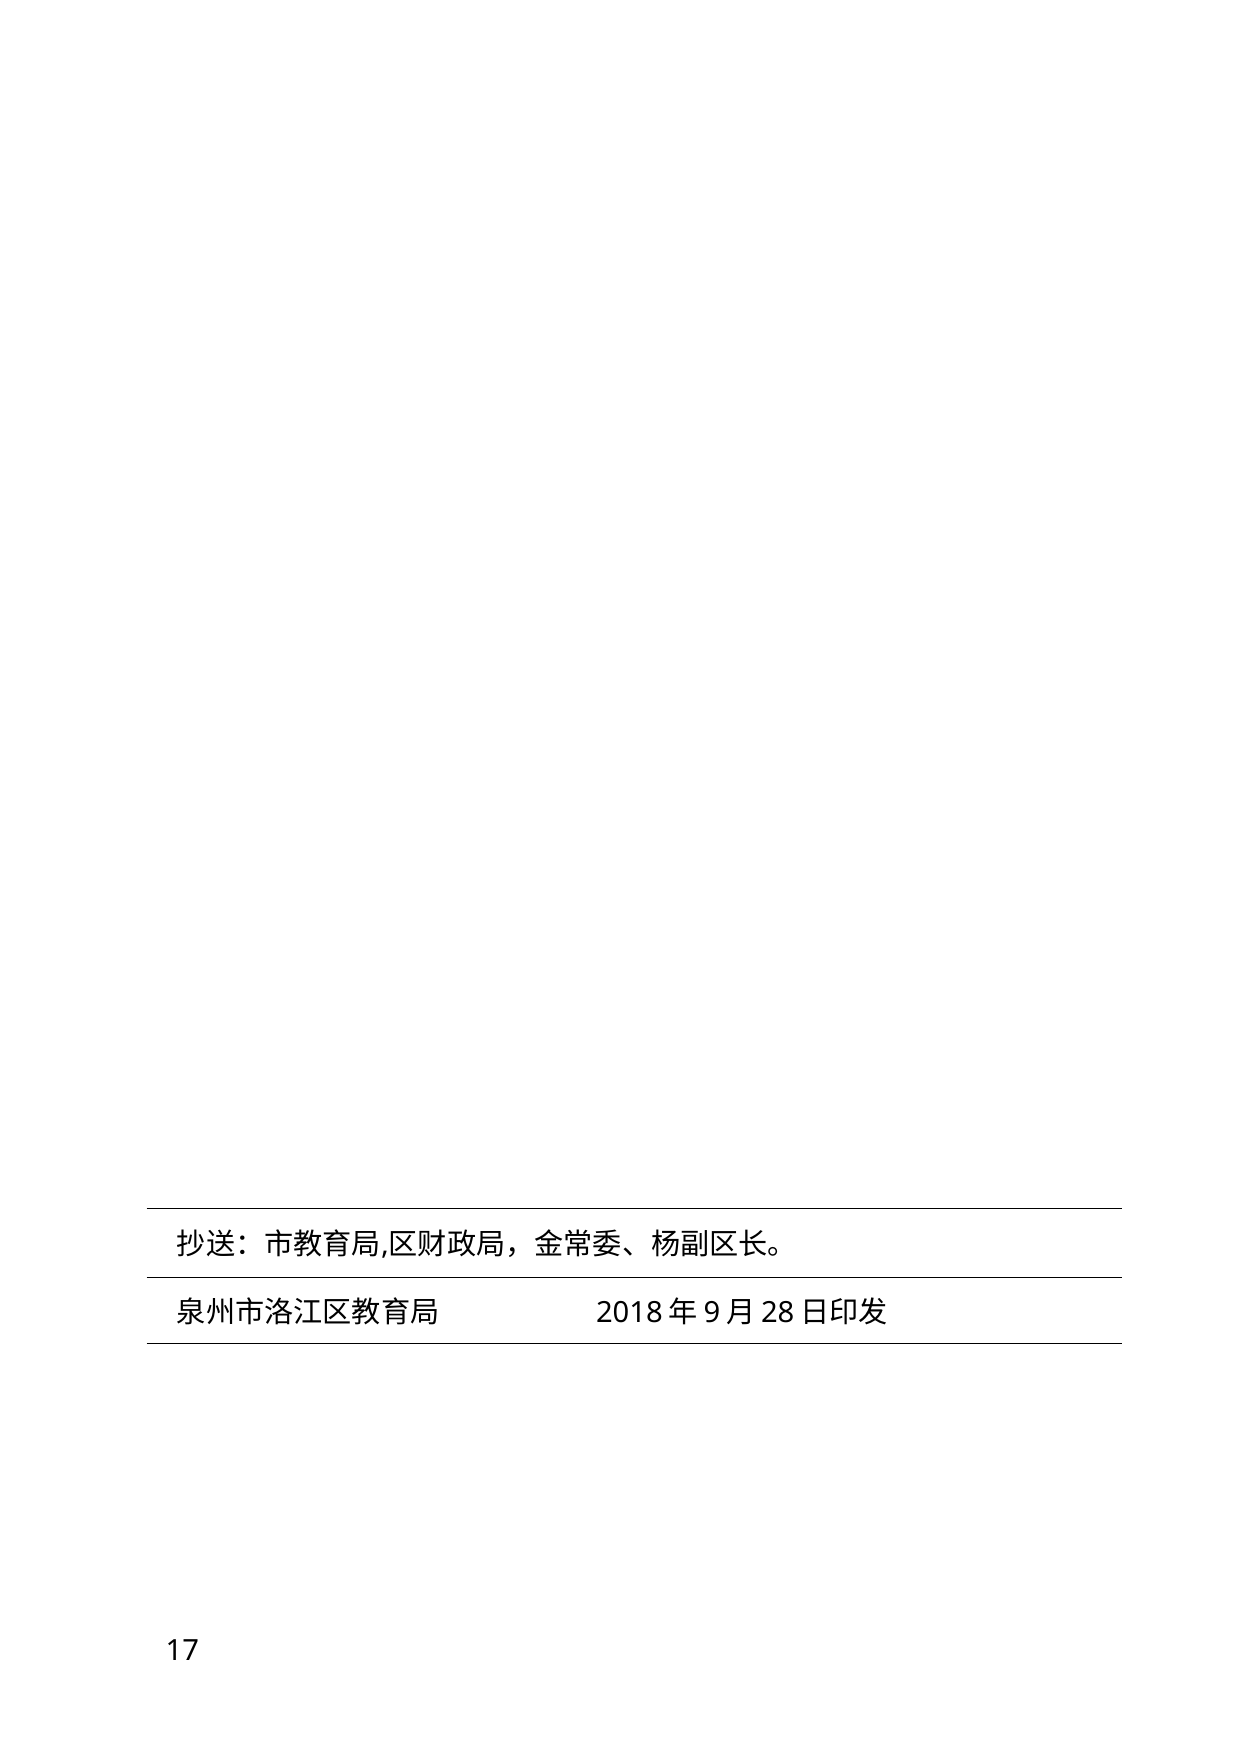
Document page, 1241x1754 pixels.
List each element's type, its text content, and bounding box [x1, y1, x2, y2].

table_cell 泉州市洛江区教育局 2018年9月28日印发 [147, 1278, 1122, 1343]
table_header 抄送：市教育局,区财政局，金常委、杨副区长。 [147, 1209, 1122, 1277]
